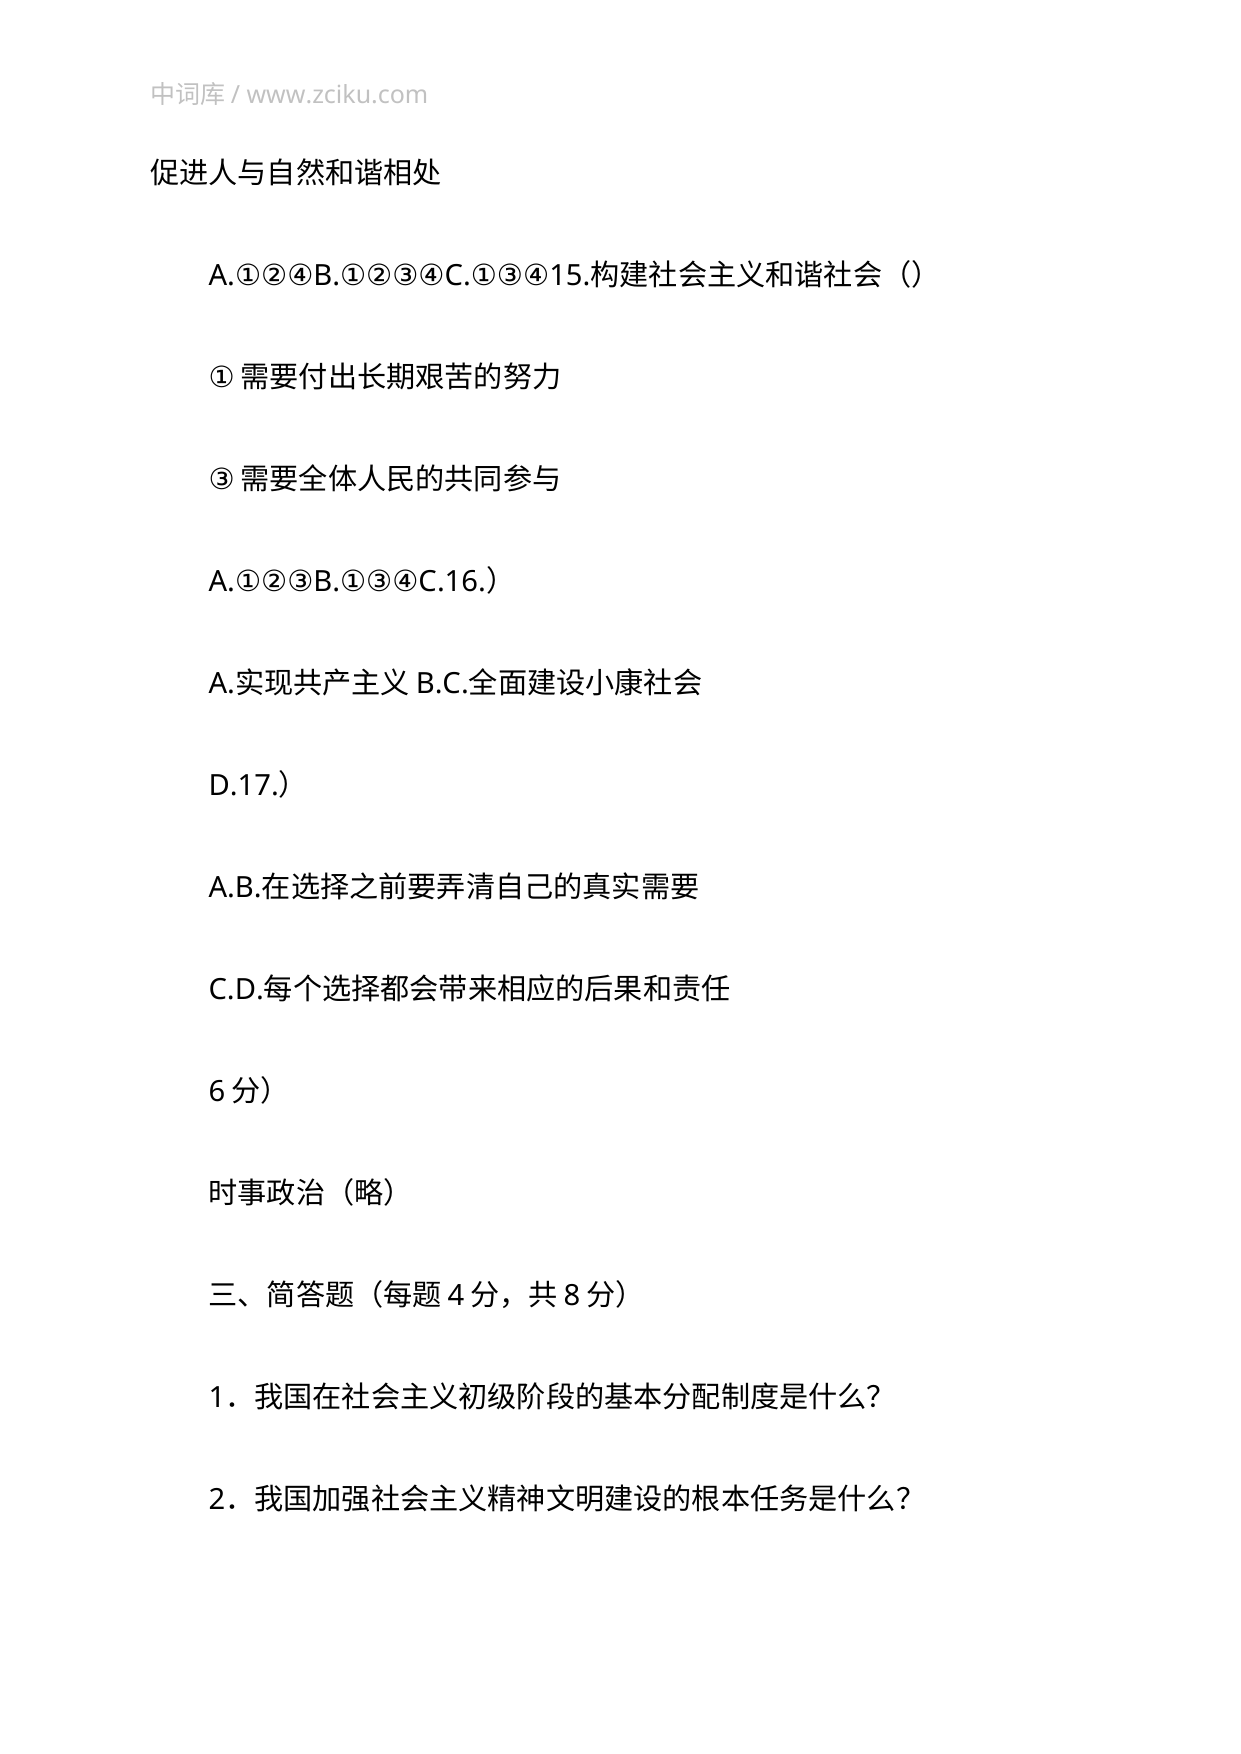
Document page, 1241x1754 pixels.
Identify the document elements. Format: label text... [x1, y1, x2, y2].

text 时事政治（略） [150, 1169, 1090, 1212]
text 6分） [150, 1068, 1090, 1110]
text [150, 150, 1090, 192]
text C.D.每个选择都会带来相应的后果和责任 [150, 966, 1090, 1008]
text A.①②④B.①②③④C.①③④15.构建社会主义和谐社会（） [150, 252, 1090, 294]
text ①需要付出长期艰苦的努力 [150, 354, 1090, 396]
text A.①②③B.①③④C.16.） [150, 558, 1090, 600]
text ③需要全体人民的共同参与 [150, 456, 1090, 498]
text D.17.） [150, 762, 1090, 804]
text 三、简答题（每题4分，共8分） [150, 1271, 1090, 1314]
text 2．我国加强社会主义精神文明建设的根本任务是什么？ [150, 1475, 1090, 1518]
text 1．我国在社会主义初级阶段的基本分配制度是什么？ [150, 1373, 1090, 1416]
text A.B.在选择之前要弄清自己的真实需要 [150, 864, 1090, 906]
text A.实现共产主义B.C.全面建设小康社会 [150, 660, 1090, 702]
